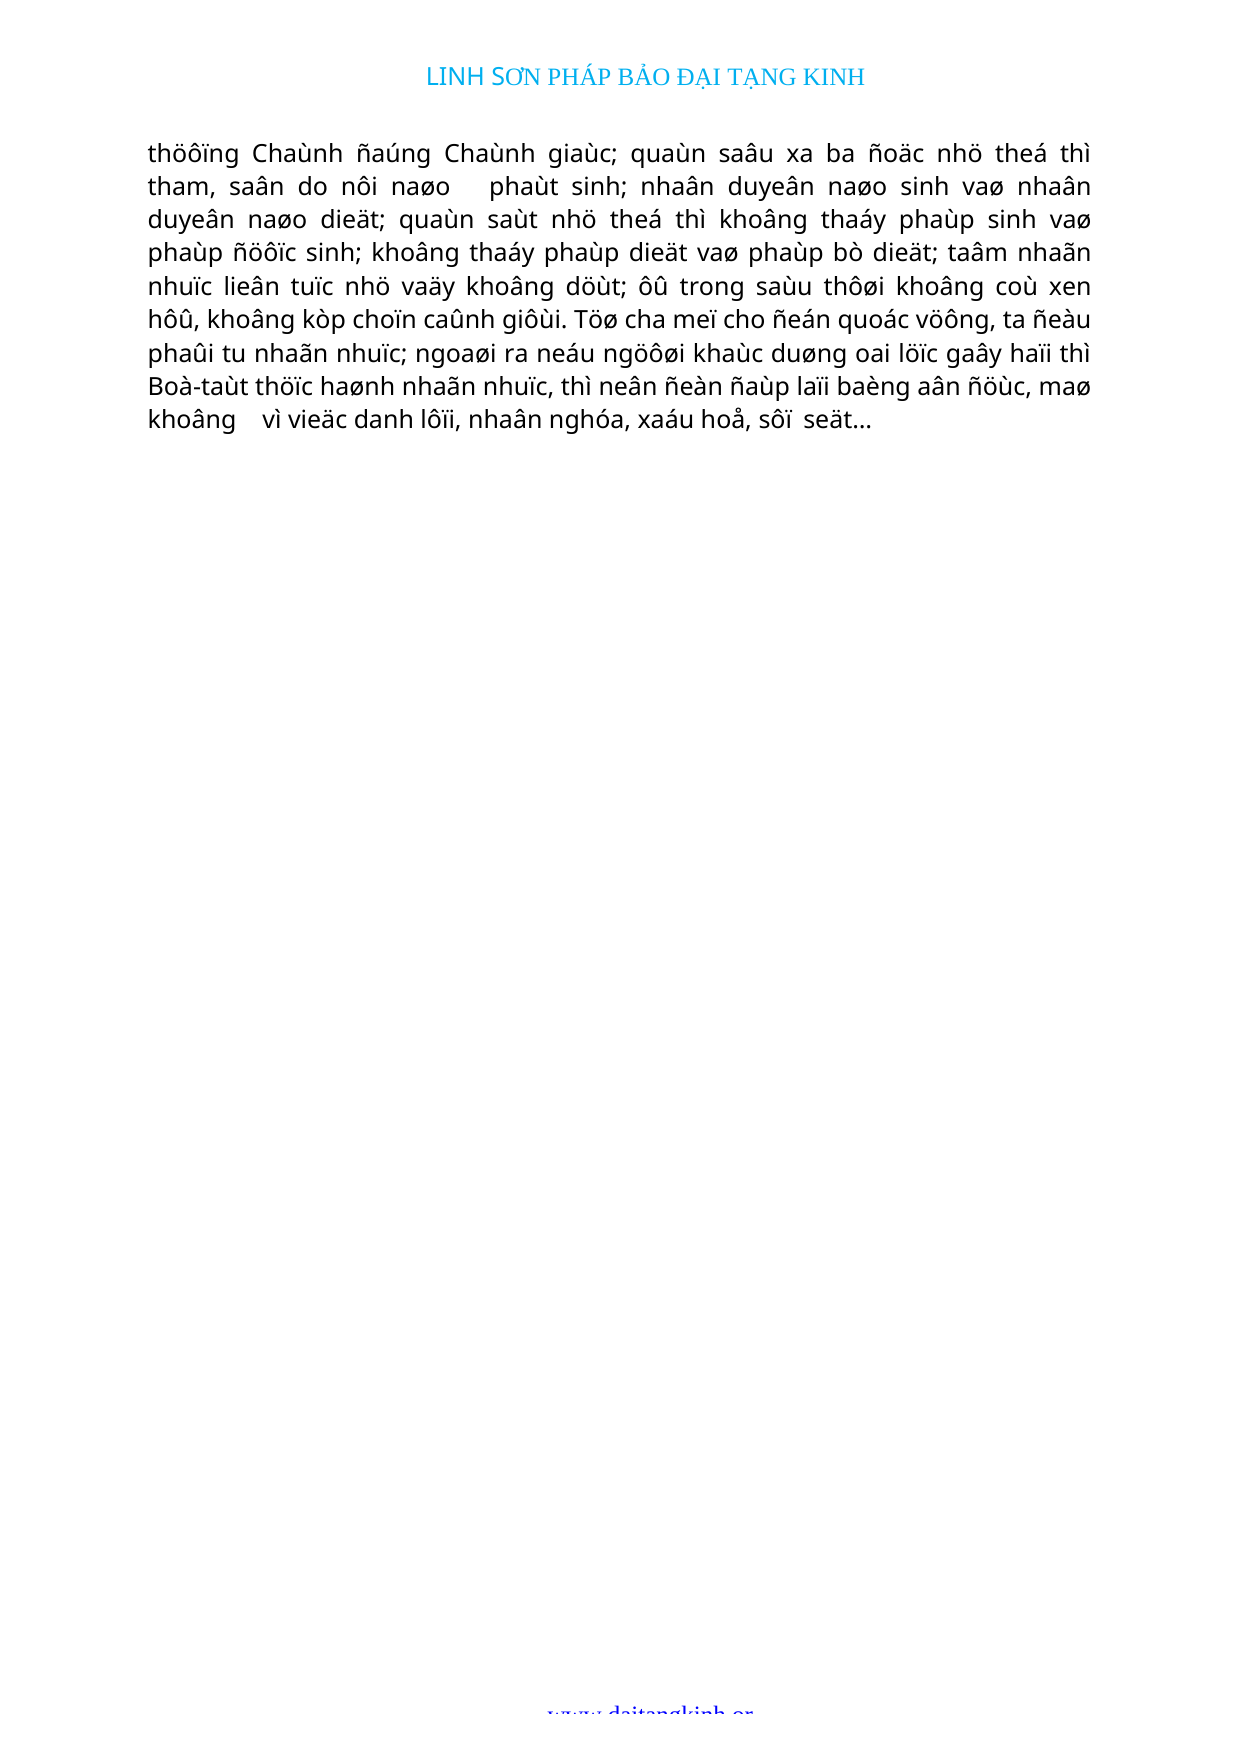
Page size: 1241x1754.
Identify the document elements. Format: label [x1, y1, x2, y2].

text [147, 135, 1093, 436]
